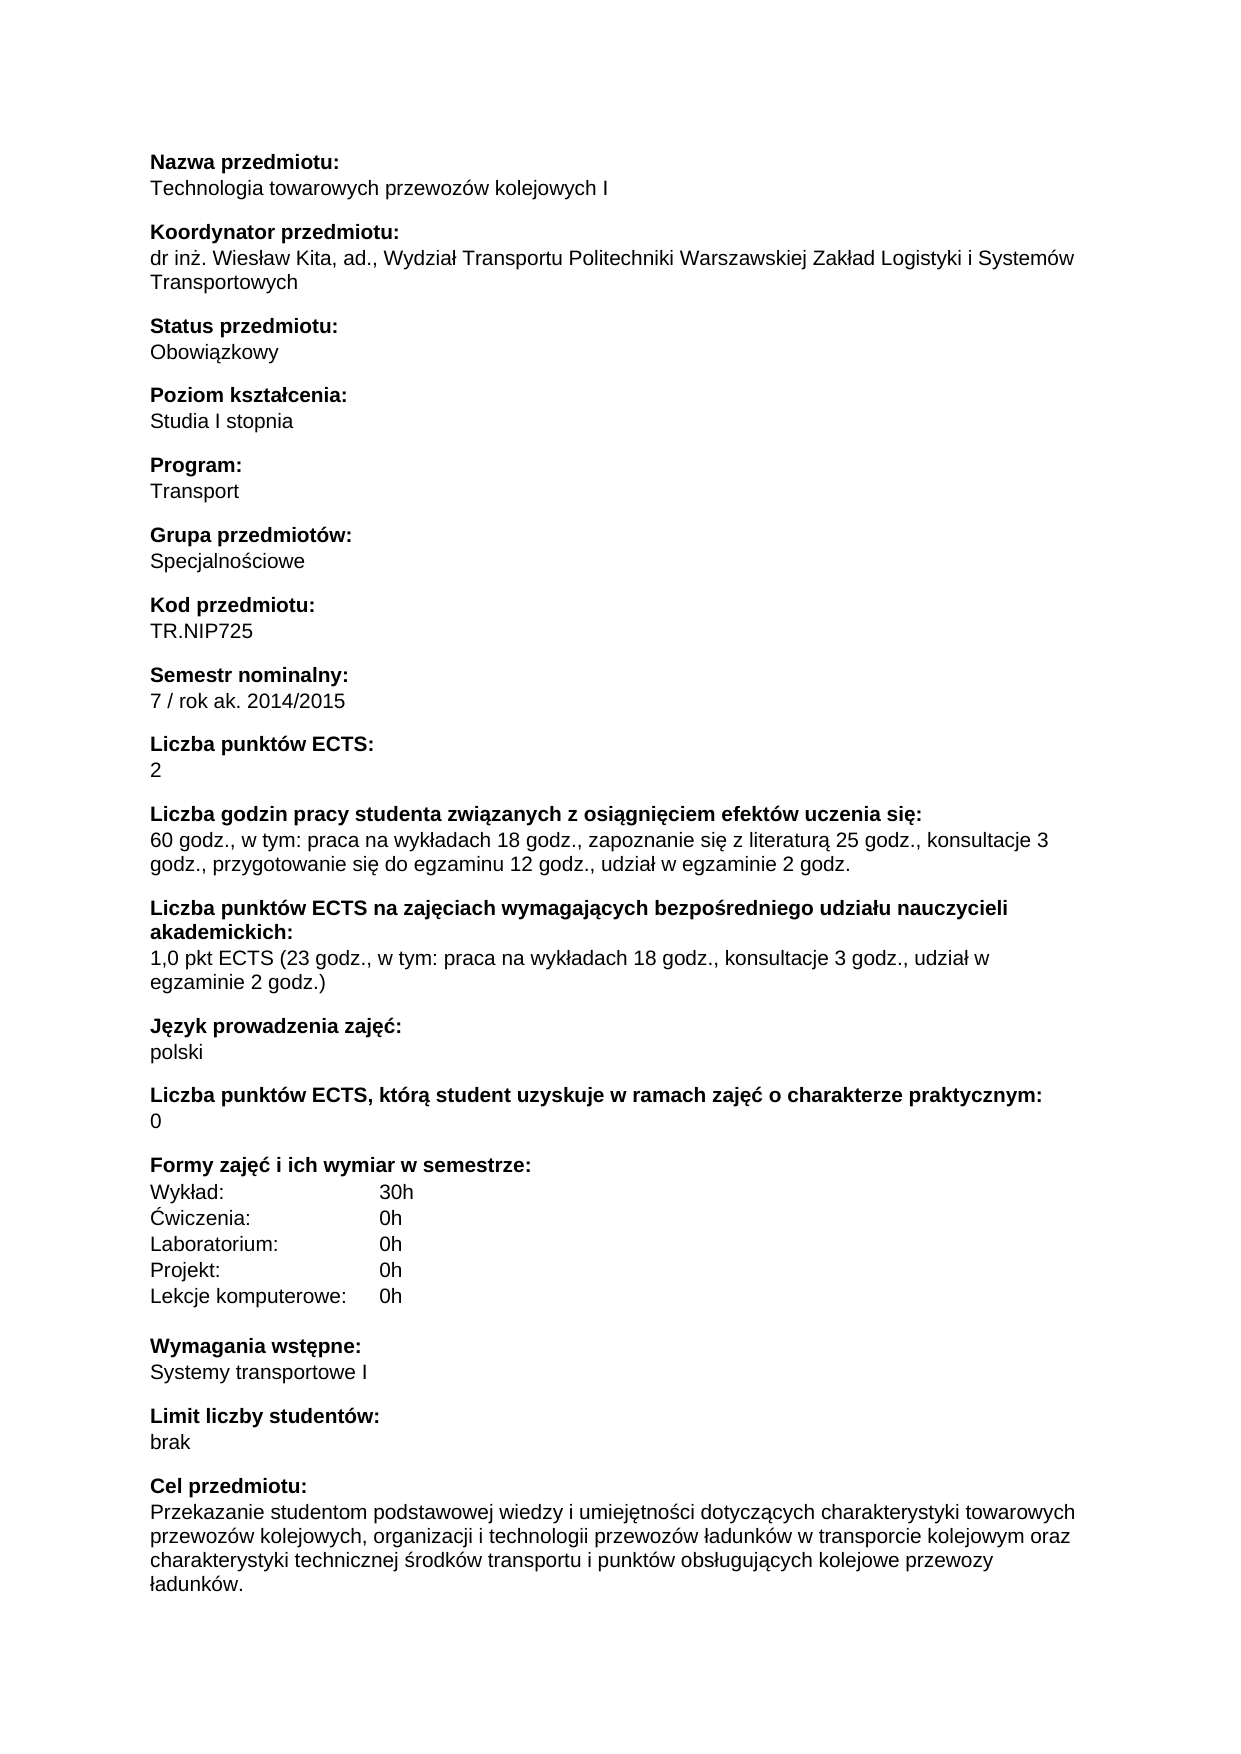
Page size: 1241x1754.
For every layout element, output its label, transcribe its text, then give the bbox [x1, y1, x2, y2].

table_cell Laboratorium: [140, 1232, 367, 1256]
text Specjalnościowe [150, 549, 1090, 573]
text Język prowadzenia zajęć: [150, 1013, 1090, 1037]
text Koordynator przedmiotu: [150, 220, 1090, 244]
text Nazwa przedmiotu: [150, 150, 1090, 174]
text Technologia towarowych przewozów kolejowych I [150, 176, 1090, 200]
text TR.NIP725 [150, 619, 1090, 643]
table_cell 0h [369, 1282, 597, 1308]
text Obowiązkowy [150, 339, 1090, 363]
text Cel przedmiotu: [150, 1473, 1090, 1497]
text Przekazanie studentom podstawowej wiedzy i umiejętności dotyczących charakterystyki towarowych przewozów kolejowych, organizacji i technologii przewozów ładunków w transporcie kolejowym oraz charakterystyki technicznej środków transportu i punktów obsługujących kolejowe przewozy ładunków. [150, 1499, 1090, 1595]
table_header 30h [369, 1180, 597, 1204]
text Formy zajęć i ich wymiar w semestrze: [150, 1153, 1090, 1177]
text Liczba punktów ECTS na zajęciach wymagających bezpośredniego udziału nauczycieli akademickich: [150, 896, 1090, 944]
table_cell Lekcje komputerowe: [140, 1284, 367, 1308]
text Limit liczby studentów: [150, 1404, 1090, 1428]
text Semestr nominalny: [150, 662, 1090, 686]
text Status przedmiotu: [150, 313, 1090, 337]
text Kod przedmiotu: [150, 593, 1090, 617]
text polski [150, 1039, 1090, 1063]
text brak [150, 1430, 1090, 1454]
text Liczba punktów ECTS, którą student uzyskuje w ramach zajęć o charakterze praktycznym: [150, 1083, 1090, 1107]
text Transport [150, 479, 1090, 503]
table_cell Ćwiczenia: [140, 1206, 367, 1230]
text 7 / rok ak. 2014/2015 [150, 688, 1090, 712]
text Studia I stopnia [150, 409, 1090, 433]
table_cell Projekt: [140, 1258, 367, 1282]
text Liczba godzin pracy studenta związanych z osiągnięciem efektów uczenia się: [150, 802, 1090, 826]
text Systemy transportowe I [150, 1360, 1090, 1384]
text Liczba punktów ECTS: [150, 732, 1090, 756]
text 1,0 pkt ECTS (23 godz., w tym: praca na wykładach 18 godz., konsultacje 3 godz., udział w egzaminie 2 godz.) [150, 946, 1090, 994]
table_cell 0h [369, 1256, 597, 1282]
text Wymagania wstępne: [150, 1334, 1090, 1358]
text 2 [150, 758, 1090, 782]
table_cell 0h [369, 1204, 597, 1230]
text Program: [150, 453, 1090, 477]
table_cell 0h [369, 1230, 597, 1256]
text Grupa przedmiotów: [150, 523, 1090, 547]
text 0 [150, 1109, 1090, 1133]
text dr inż. Wiesław Kita, ad., Wydział Transportu Politechniki Warszawskiej Zakład Logistyki i Systemów Transportowych [150, 246, 1090, 294]
table_header Wykład: [140, 1180, 367, 1204]
text Poziom kształcenia: [150, 383, 1090, 407]
text 60 godz., w tym: praca na wykładach 18 godz., zapoznanie się z literaturą 25 godz., konsultacje 3 godz., przygotowanie się do egzaminu 12 godz., udział w egzaminie 2 godz. [150, 828, 1090, 876]
